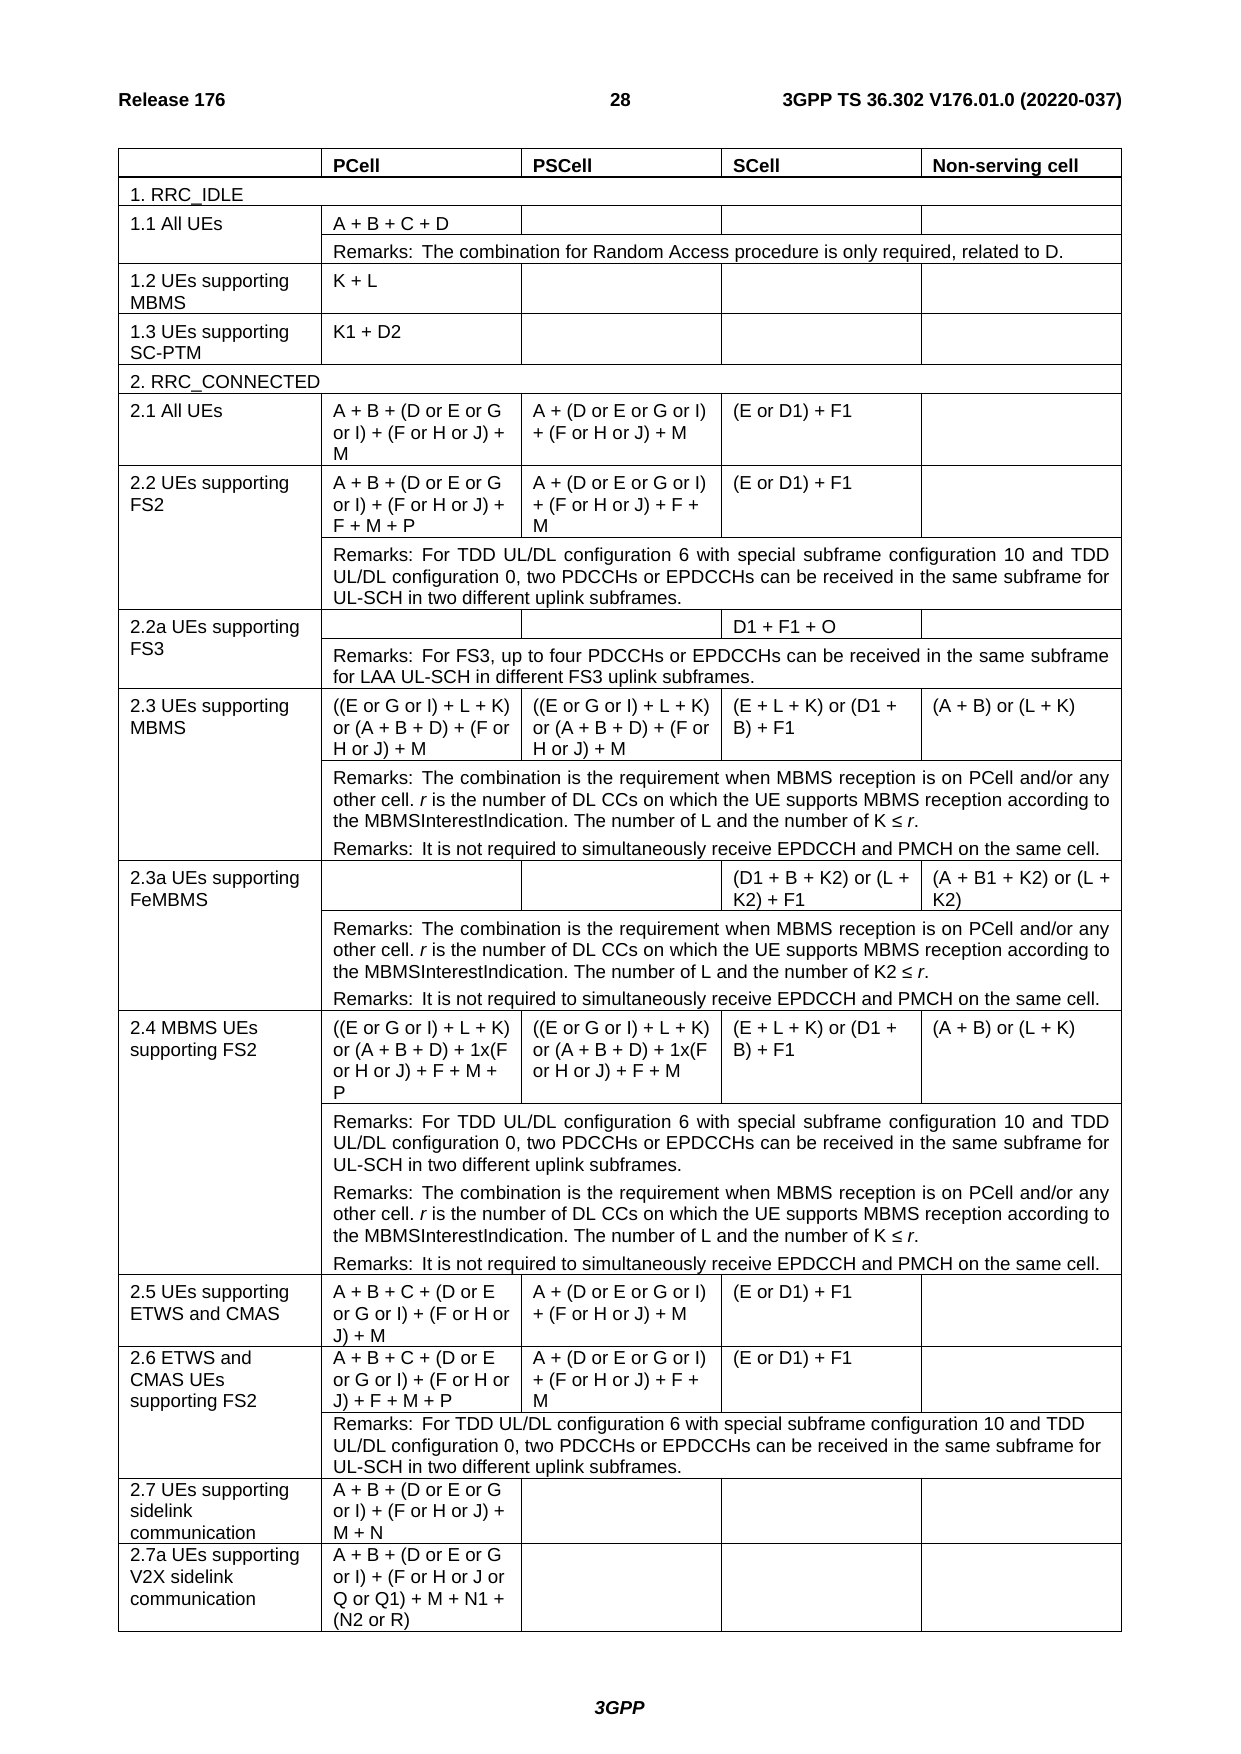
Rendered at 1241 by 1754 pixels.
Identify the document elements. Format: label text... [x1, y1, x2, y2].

table_cell 2.2a UEs supporting FS3 [119, 610, 321, 688]
table_cell [522, 314, 721, 364]
table_cell A + (D or E or G or I) + (F or H or J) + M [522, 1275, 721, 1346]
table_cell D1 + F1 + O [722, 610, 921, 637]
table_cell [922, 206, 1121, 234]
table_cell 2.7 UEs supporting sidelink communication [119, 1479, 321, 1543]
table_cell [722, 206, 921, 234]
table_cell (E + L + K) or (D1 + B) + F1 [722, 1011, 921, 1103]
table_cell [922, 394, 1121, 464]
table_cell A + B + C + D [322, 206, 521, 234]
table_header PSCell [522, 149, 721, 176]
table_cell (E or D1) + F1 [722, 394, 921, 464]
table_cell [522, 206, 721, 234]
table_cell [522, 1544, 721, 1631]
table_header [119, 149, 321, 176]
table_cell [922, 1347, 1121, 1412]
table_cell 2.7a UEs supporting V2X sidelink communication [119, 1544, 321, 1631]
table_cell 2.2 UEs supporting FS2 [119, 466, 321, 608]
table_cell [922, 466, 1121, 537]
table_cell [722, 1479, 921, 1543]
table_cell (E + L + K) or (D1 + B) + F1 [722, 689, 921, 760]
table_cell A + B + (D or E or G or I) + (F or H or J) + F + M + P [322, 466, 521, 537]
table_cell Remarks: For TDD UL/DL configuration 6 with special subframe configuration 10 and TDD UL/DL configuration 0, two PDCCHs or EPDCCHs can be received in the same subframe for UL-SCH in two different uplink subframes. [322, 1413, 1121, 1477]
table_cell Remarks: The combination is the requirement when MBMS reception is on PCell and/or any other cell. r is the number of DL CCs on which the UE supports MBMS reception according to the MBMSInterestIndication. The number of L and the number of K2 ≤ r. Remarks: It is not required to simultaneously receive EPDCCH and PMCH on the same cell. [322, 911, 1121, 1010]
table_cell A + B + (D or E or G or I) + (F or H or J) + M [322, 394, 521, 464]
table_cell A + B + (D or E or G or I) + (F or H or J or Q or Q1) + M + N1 + (N2 or R) [322, 1544, 521, 1631]
table_cell 2.4 MBMS UEs supporting FS2 [119, 1011, 321, 1274]
table_cell [722, 264, 921, 313]
table_header SCell [722, 149, 921, 176]
table_cell [922, 264, 1121, 313]
table_cell ((E or G or I) + L + K) or (A + B + D) + 1x(F or H or J) + F + M [522, 1011, 721, 1103]
table_cell [922, 1544, 1121, 1631]
table_cell Remarks: For TDD UL/DL configuration 6 with special subframe configuration 10 and TDD UL/DL configuration 0, two PDCCHs or EPDCCHs can be received in the same subframe for UL-SCH in two different uplink subframes. [322, 538, 1121, 608]
table_cell 2. RRC_CONNECTED [119, 365, 1121, 393]
table_cell A + B + C + (D or E or G or I) + (F or H or J) + M [322, 1275, 521, 1346]
table_cell [922, 1275, 1121, 1346]
table_cell [522, 1479, 721, 1543]
table_cell 2.1 All UEs [119, 394, 321, 464]
table_cell A + (D or E or G or I) + (F or H or J) + F + M [522, 1347, 721, 1412]
table_cell 2.3a UEs supporting FeMBMS [119, 861, 321, 1010]
table_cell 1.2 UEs supporting MBMS [119, 264, 321, 313]
table_cell A + (D or E or G or I) + (F or H or J) + F + M [522, 466, 721, 537]
table_cell 2.3 UEs supporting MBMS [119, 689, 321, 859]
table_cell A + B + C + (D or E or G or I) + (F or H or J) + F + M + P [322, 1347, 521, 1412]
table_cell 2.5 UEs supporting ETWS and CMAS [119, 1275, 321, 1346]
table_cell [322, 610, 521, 637]
table_cell [722, 314, 921, 364]
table_cell [722, 1544, 921, 1631]
table_cell 1. RRC_IDLE [119, 178, 1121, 205]
table_cell [522, 264, 721, 313]
table_cell A + (D or E or G or I) + (F or H or J) + M [522, 394, 721, 464]
table_cell ((E or G or I) + L + K) or (A + B + D) + (F or H or J) + M [522, 689, 721, 760]
table_cell K1 + D2 [322, 314, 521, 364]
table_cell (A + B1 + K2) or (L + K2) [922, 861, 1121, 910]
table_cell [922, 1479, 1121, 1543]
table_cell (E or D1) + F1 [722, 1275, 921, 1346]
table_cell 2.6 ETWS and CMAS UEs supporting FS2 [119, 1347, 321, 1477]
table_cell A + B + (D or E or G or I) + (F or H or J) + M + N [322, 1479, 521, 1543]
table_cell ((E or G or I) + L + K) or (A + B + D) + (F or H or J) + M [322, 689, 521, 760]
table_cell (D1 + B + K2) or (L + K2) + F1 [722, 861, 921, 910]
table_cell [922, 610, 1121, 637]
table_cell Remarks: For FS3, up to four PDCCHs or EPDCCHs can be received in the same subframe for LAA UL-SCH in different FS3 uplink subframes. [322, 639, 1121, 688]
table_cell Remarks: The combination for Random Access procedure is only required, related to D. [322, 235, 1121, 263]
table_cell [322, 861, 521, 910]
table_cell [522, 861, 721, 910]
table_cell ((E or G or I) + L + K) or (A + B + D) + 1x(F or H or J) + F + M + P [322, 1011, 521, 1103]
table_cell 1.3 UEs supporting SC-PTM [119, 314, 321, 364]
table_header PCell [322, 149, 521, 176]
table_cell 1.1 All UEs [119, 206, 321, 263]
table_cell (A + B) or (L + K) [922, 689, 1121, 760]
table_cell K + L [322, 264, 521, 313]
table_cell (E or D1) + F1 [722, 1347, 921, 1412]
table_cell Remarks: For TDD UL/DL configuration 6 with special subframe configuration 10 and TDD UL/DL configuration 0, two PDCCHs or EPDCCHs can be received in the same subframe for UL-SCH in two different uplink subframes. Remarks: The combination is the requirement when MBMS reception is on PCell and/or any other cell. r is the number of DL CCs on which the UE supports MBMS reception according to the MBMSInterestIndication. The number of L and the number of K ≤ r. Remarks: It is not required to simultaneously receive EPDCCH and PMCH on the same cell. [322, 1104, 1121, 1274]
table_cell Remarks: The combination is the requirement when MBMS reception is on PCell and/or any other cell. r is the number of DL CCs on which the UE supports MBMS reception according to the MBMSInterestIndication. The number of L and the number of K ≤ r. Remarks: It is not required to simultaneously receive EPDCCH and PMCH on the same cell. [322, 761, 1121, 859]
table_cell (E or D1) + F1 [722, 466, 921, 537]
table_cell (A + B) or (L + K) [922, 1011, 1121, 1103]
table_header Non-serving cell [922, 149, 1121, 176]
table_cell [922, 314, 1121, 364]
table_cell [522, 610, 721, 637]
